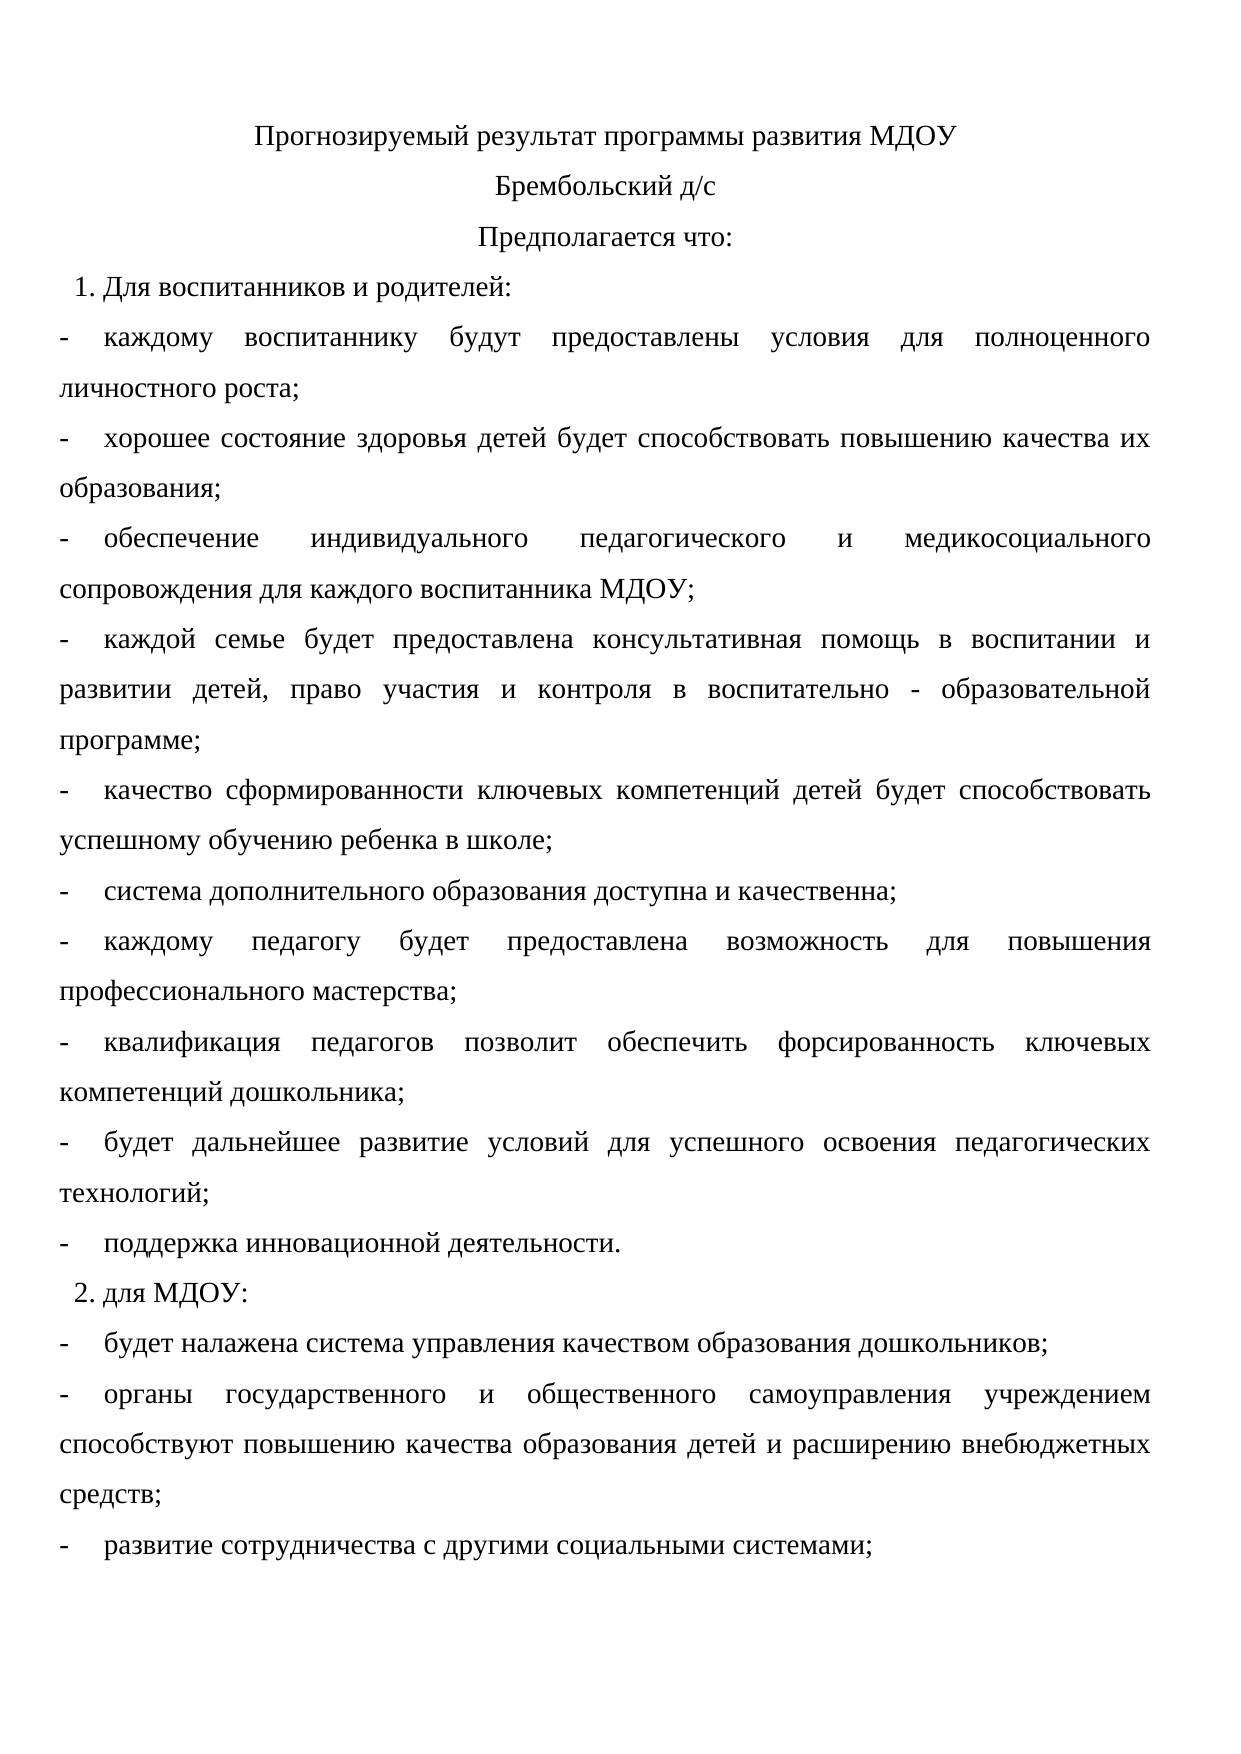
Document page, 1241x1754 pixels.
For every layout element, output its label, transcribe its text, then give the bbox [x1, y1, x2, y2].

text - квалификация педагогов позволит обеспечить форсированность ключевых компетенций дошкольника; [59, 1024, 1152, 1108]
text - каждому педагогу будет предоставлена возможность для повышения профессионального мастерства; [59, 923, 1152, 1007]
text 2. для МДОУ: [74, 1275, 1152, 1309]
text - каждой семье будет предоставлена консультативная помощь в воспитании и развитии детей, право участия и контроля в воспитательно - образовательной программе; [59, 621, 1152, 755]
text - каждому воспитаннику будут предоставлены условия для полноценного личностного роста; [59, 319, 1152, 403]
text Прогнозируемый результат программы развития МДОУ [59, 118, 1152, 152]
text - органы государственного и общественного самоуправления учреждением способствуют повышению качества образования детей и расширению внебюджетных средств; [59, 1376, 1152, 1510]
text - поддержка инновационной деятельности. [59, 1225, 1152, 1258]
text Предполагается что: [59, 219, 1152, 252]
text Брембольский д/с [59, 168, 1152, 202]
text - обеспечение индивидуального педагогического и медикосоциального сопровождения для каждого воспитанника МДОУ; [59, 521, 1152, 604]
text - система дополнительного образования доступна и качественна; [59, 873, 1152, 906]
text 1. Для воспитанников и родителей: [59, 269, 1152, 303]
text - качество сформированности ключевых компетенций детей будет способствовать успешному обучению ребенка в школе; [59, 772, 1152, 856]
text - будет налажена система управления качеством образования дошкольников; [59, 1326, 1152, 1359]
text - развитие сотрудничества с другими социальными системами; [59, 1527, 1152, 1560]
text - будет дальнейшее развитие условий для успешного освоения педагогических технологий; [59, 1124, 1152, 1208]
text - хорошее состояние здоровья детей будет способствовать повышению качества их образования; [59, 420, 1152, 504]
